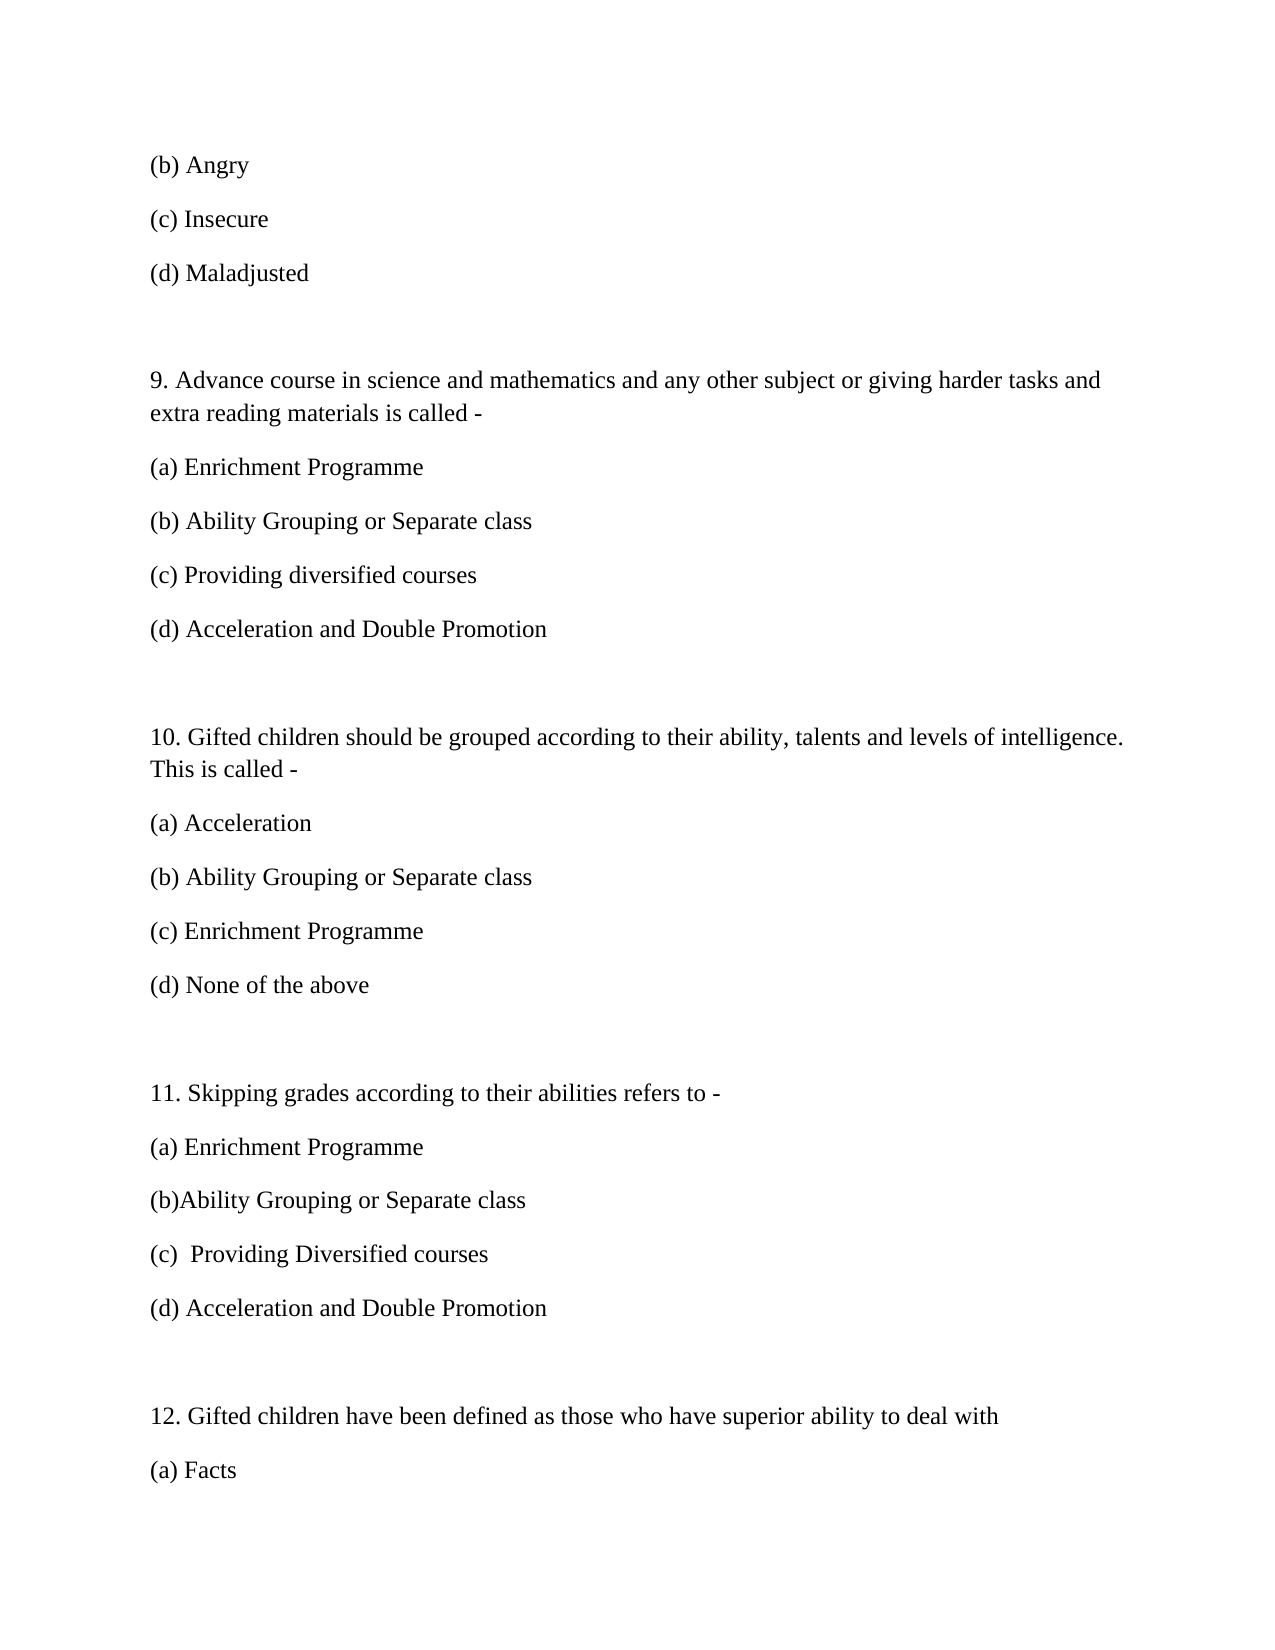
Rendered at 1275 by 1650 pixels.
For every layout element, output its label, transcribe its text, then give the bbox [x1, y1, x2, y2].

text 10. Gifted children should be grouped according to their ability, talents and levels of intelligence. This is called - [150, 722, 1125, 783]
text (b) Angry [150, 150, 1125, 179]
text (d) Acceleration and Double Promotion [150, 1293, 1125, 1322]
text (c) Enrichment Programme [150, 916, 1125, 945]
text (a) Enrichment Programme [150, 452, 1125, 481]
text (c) Providing diversified courses [150, 560, 1125, 589]
text (b)Ability Grouping or Separate class [150, 1185, 1125, 1214]
text (a) Enrichment Programme [150, 1132, 1125, 1160]
text (a) Acceleration [150, 808, 1125, 837]
text (c) Providing Diversified courses [150, 1239, 1125, 1268]
text (c) Insecure [150, 204, 1125, 233]
text 11. Skipping grades according to their abilities refers to - [150, 1078, 1125, 1106]
text 9. Advance course in science and mathematics and any other subject or giving harder tasks and extra reading materials is called - [150, 365, 1125, 427]
text 12. Gifted children have been defined as those who have superior ability to deal with [150, 1401, 1125, 1429]
text (b) Ability Grouping or Separate class [150, 862, 1125, 891]
text (a) Facts [150, 1455, 1125, 1483]
text (d) None of the above [150, 970, 1125, 999]
text (d) Acceleration and Double Promotion [150, 614, 1125, 643]
text (b) Ability Grouping or Separate class [150, 506, 1125, 535]
text (d) Maladjusted [150, 258, 1125, 286]
